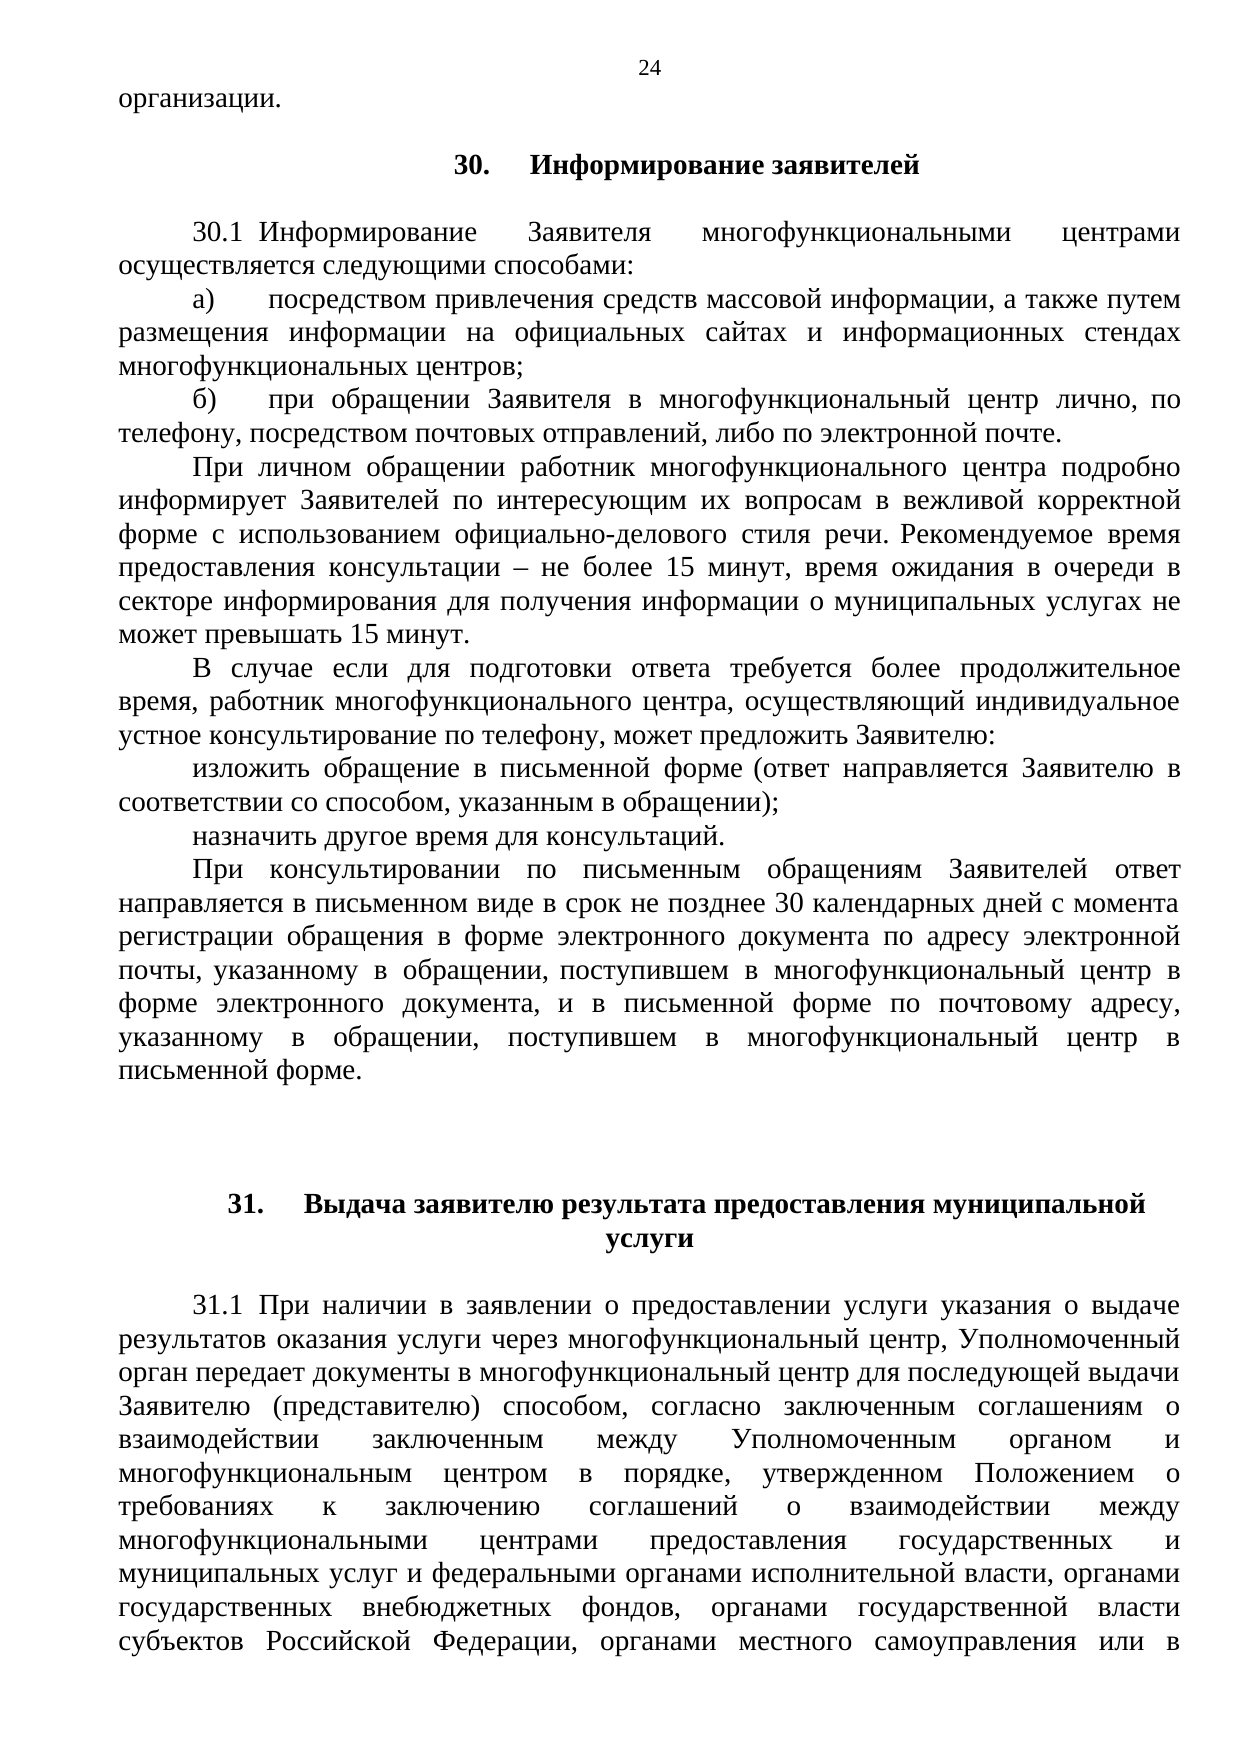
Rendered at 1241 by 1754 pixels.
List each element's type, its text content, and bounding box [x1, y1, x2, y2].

text б) при обращении Заявителя в многофункциональный центр лично, по телефону, посредством почтовых отправлений, либо по электронной почте. [118, 382, 1181, 449]
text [118, 80, 1181, 113]
text При личном обращении работник многофункционального центра подробно информирует Заявителей по интересующим их вопросам в вежливой корректной форме с использованием официально-делового стиля речи. Рекомендуемое время предоставления консультации – не более 15 минут, время ожидания в очереди в секторе информирования для получения информации о муниципальных услугах не может превышать 15 минут. [118, 449, 1181, 650]
list Информирование Заявителя многофункциональными центрами осуществляется следующими способами: [118, 214, 1181, 281]
text В случае если для подготовки ответа требуется более продолжительное время, работник многофункционального центра, осуществляющий индивидуальное устное консультирование по телефону, может предложить Заявителю: [118, 650, 1181, 751]
subtitle Информирование заявителей [118, 147, 1181, 180]
text а) посредством привлечения средств массовой информации, а также путем размещения информации на официальных сайтах и информационных стендах многофункциональных центров; [118, 281, 1181, 382]
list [118, 1287, 1181, 1656]
text При консультировании по письменным обращениям Заявителей ответ направляется в письменном виде в срок не позднее 30 календарных дней с момента регистрации обращения в форме электронного документа по адресу электронной почты, указанному в обращении, поступившем в многофункциональный центр в форме электронного документа, и в письменной форме по почтовому адресу, указанному в обращении, поступившем в многофункциональный центр в письменной форме. [118, 851, 1181, 1086]
text назначить другое время для консультаций. [118, 818, 1181, 851]
text изложить обращение в письменной форме (ответ направляется Заявителю в соответствии со способом, указанным в обращении); [118, 751, 1181, 818]
subtitle Выдача заявителю результата предоставления муниципальной услуги [118, 1187, 1181, 1254]
